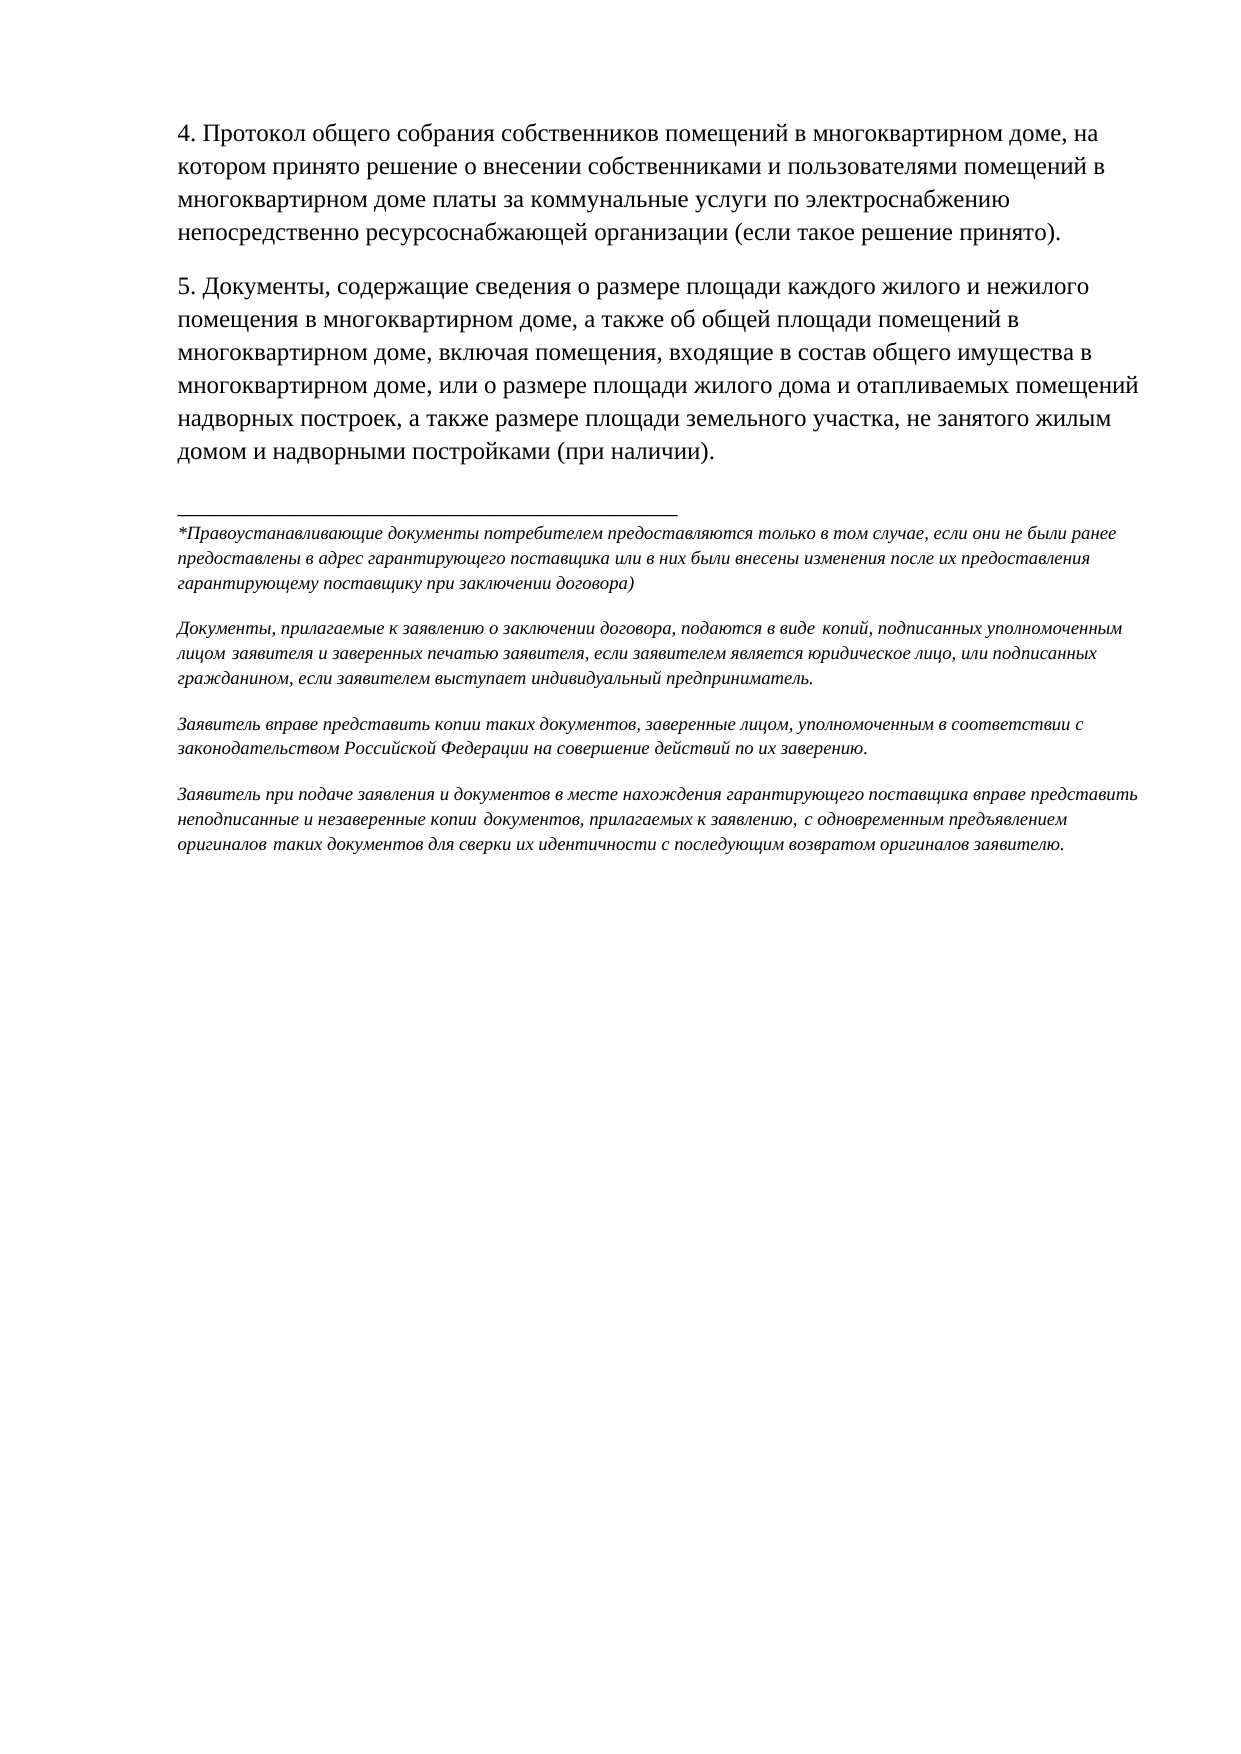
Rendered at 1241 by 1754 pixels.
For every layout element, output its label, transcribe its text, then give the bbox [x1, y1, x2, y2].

text 4. Протокол общего собрания собственников помещений в многоквартирном доме, на котором принято решение о внесении собственниками и пользователями помещений в многоквартирном доме платы за коммунальные услуги по электроснабжению непосредственно ресурсоснабжающей организации (если такое решение принято). [177, 118, 1152, 246]
text Заявитель вправе представить копии таких документов, заверенные лицом, уполномоченным в соответствии с законодательством Российской Федерации на совершение действий по их заверению. [177, 712, 1152, 759]
text Заявитель при подаче заявления и документов в месте нахождения гарантирующего поставщика вправе представить неподписанные и незаверенные копии документов, прилагаемых к заявлению, с одновременным предъявлением оригиналов таких документов для сверки их идентичности с последующим возвратом оригиналов заявителю. [177, 783, 1152, 854]
text Документы, прилагаемые к заявлению о заключении договора, подаются в виде копий, подписанных уполномоченным лицом заявителя и заверенных печатью заявителя, если заявителем является юридическое лицо, или подписанных гражданином, если заявителем выступает индивидуальный предприниматель. [177, 617, 1152, 688]
text 5. Документы, содержащие сведения о размере площади каждого жилого и нежилого помещения в многоквартирном доме, а также об общей площади помещений в многоквартирном доме, включая помещения, входящие в состав общего имущества в многоквартирном доме, или о размере площади жилого дома и отапливаемых помещений надворных построек, а также размере площади земельного участка, не занятого жилым домом и надворными постройками (при наличии). [177, 271, 1152, 465]
text ________________________________________ *Правоустанавливающие документы потребителем предоставляются только в том случае, если они не были ранее предоставлены в адрес гарантирующего поставщика или в них были внесены изменения после их предоставления гарантирующему поставщику при заключении договора) [177, 490, 1152, 593]
